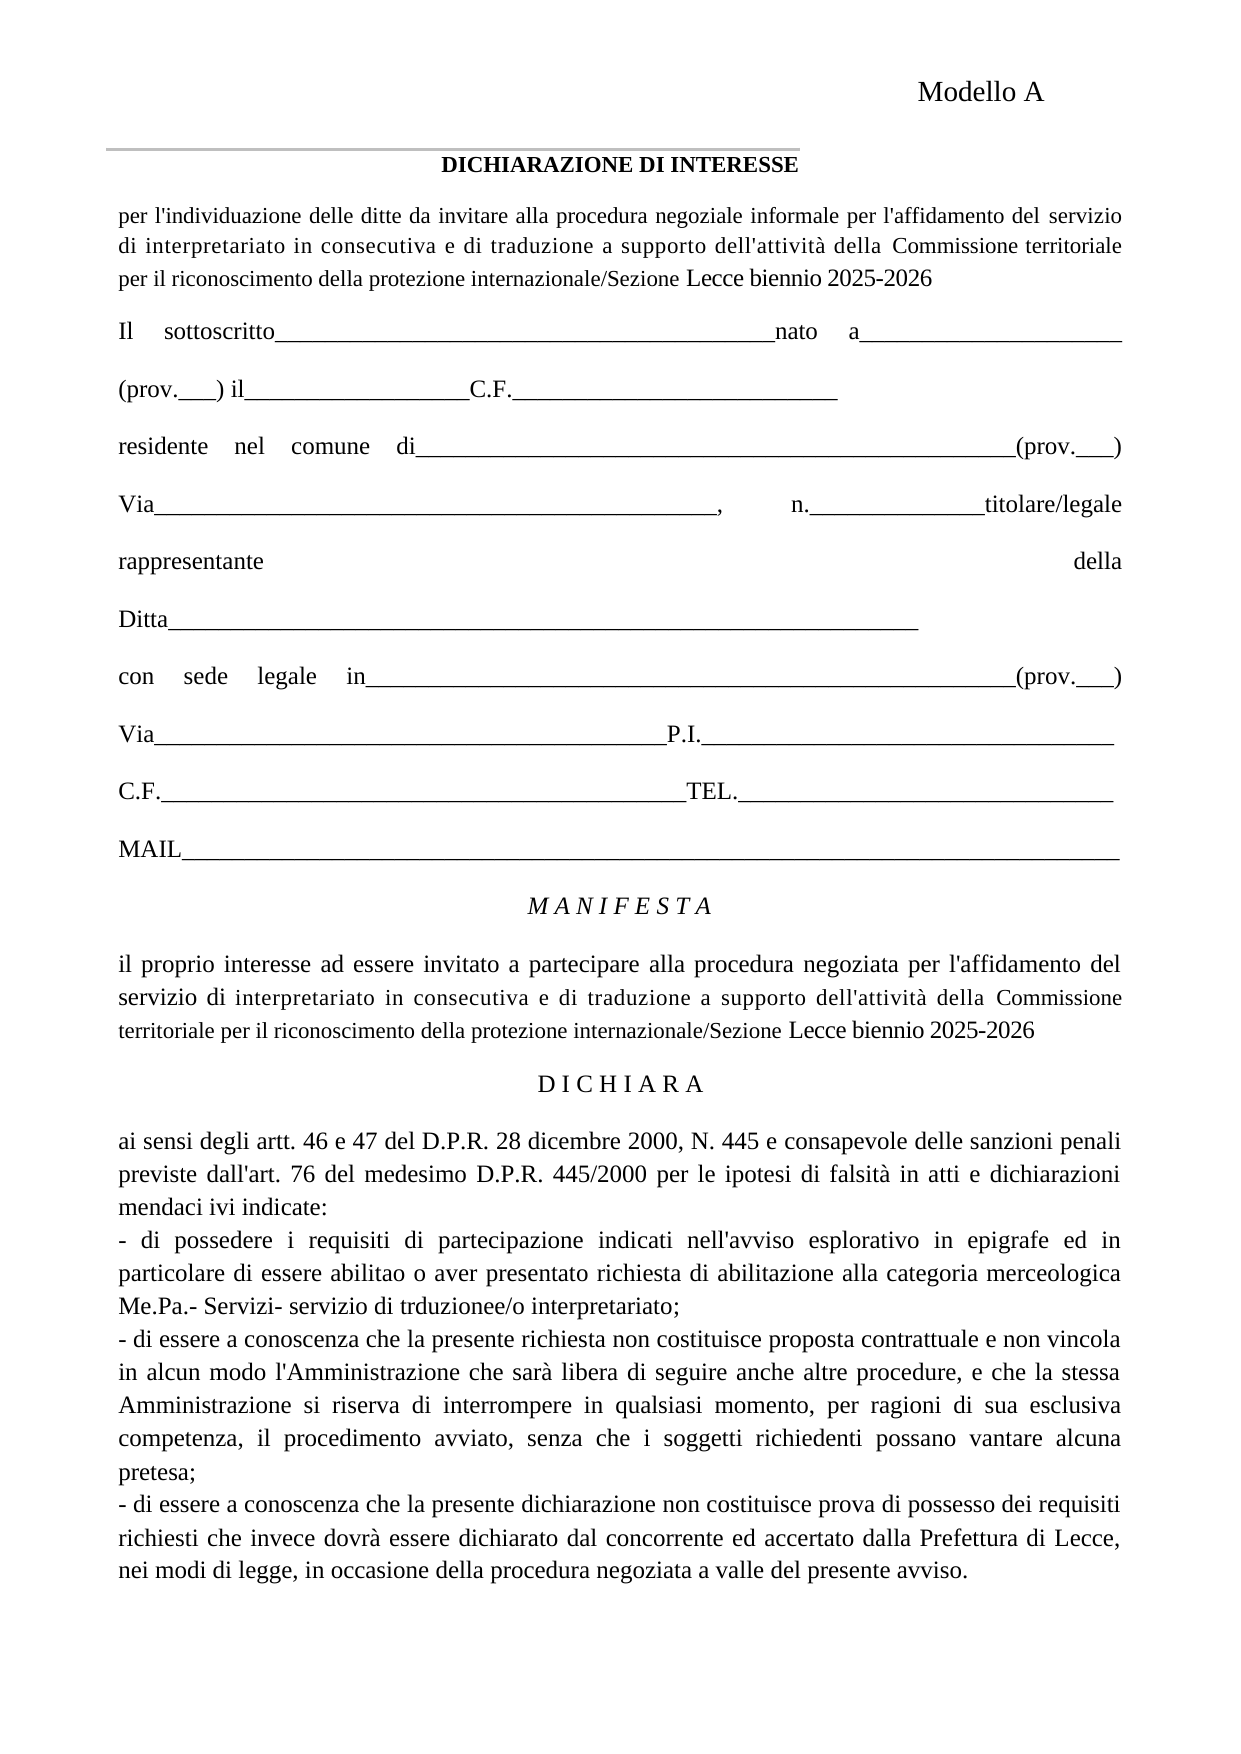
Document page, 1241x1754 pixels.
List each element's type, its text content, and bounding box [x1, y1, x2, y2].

text per l'individuazione delle ditte da invitare alla procedura negoziale informale per l'affidamento del servizio di interpretariato in consecutiva e di traduzione a supporto dell'attività della Commissione territoriale per il riconoscimento della protezione internazionale/Sezione Lecce biennio 2025-2026 [118, 202, 1122, 291]
text - di essere a conoscenza che la presente richiesta non costituisce proposta contrattuale e non vincola in alcun modo l'Amministrazione che sarà libera di seguire anche altre procedure, e che la stessa Amministrazione si riserva di interrompere in qualsiasi momento, per ragioni di sua esclusiva competenza, il procedimento avviato, senza che i soggetti richiedenti possano vantare alcuna pretesa; [118, 1324, 1122, 1485]
text Il sottoscritto________________________________________nato a_____________________ (prov.___) il__________________C.F.__________________________ [118, 316, 1122, 403]
text M A N I F E S T A [118, 891, 1122, 920]
text il proprio interesse ad essere invitato a partecipare alla procedura negoziata per l'affidamento del servizio di interpretariato in consecutiva e di traduzione a supporto dell'attività della Commissione territoriale per il riconoscimento della protezione internazionale/Sezione Lecce biennio 2025-2026 [118, 949, 1122, 1044]
text - di essere a conoscenza che la presente dichiarazione non costituisce prova di possesso dei requisiti richiesti che invece dovrà essere dichiarato dal concorrente ed accertato dalla Prefettura di Lecce, nei modi di legge, in occasione della procedura negoziata a valle del presente avviso. [118, 1489, 1122, 1584]
text residente nel comune di________________________________________________(prov.___) Via_____________________________________________, n.______________titolare/legale rappresentante della Ditta____________________________________________________________ [118, 431, 1122, 633]
text con sede legale in____________________________________________________(prov.___) Via_________________________________________P.I._________________________________C.F.__________________________________________TEL.______________________________MAIL___________________________________________________________________________ [118, 661, 1122, 863]
text DICHIARAZIONE DI INTERESSE [118, 151, 1122, 177]
text D I C H I A R A [118, 1069, 1122, 1098]
text - di possedere i requisiti di partecipazione indicati nell'avviso esplorativo in epigrafe ed in particolare di essere abilitao o aver presentato richiesta di abilitazione alla categoria merceologica Me.Pa.- Servizi- servizio di trduzionee/o interpretariato; [118, 1225, 1122, 1320]
text ai sensi degli artt. 46 e 47 del D.P.R. 28 dicembre 2000, N. 445 e consapevole delle sanzioni penali previste dall'art. 76 del medesimo D.P.R. 445/2000 per le ipotesi di falsità in atti e dichiarazioni mendaci ivi indicate: [118, 1126, 1122, 1221]
